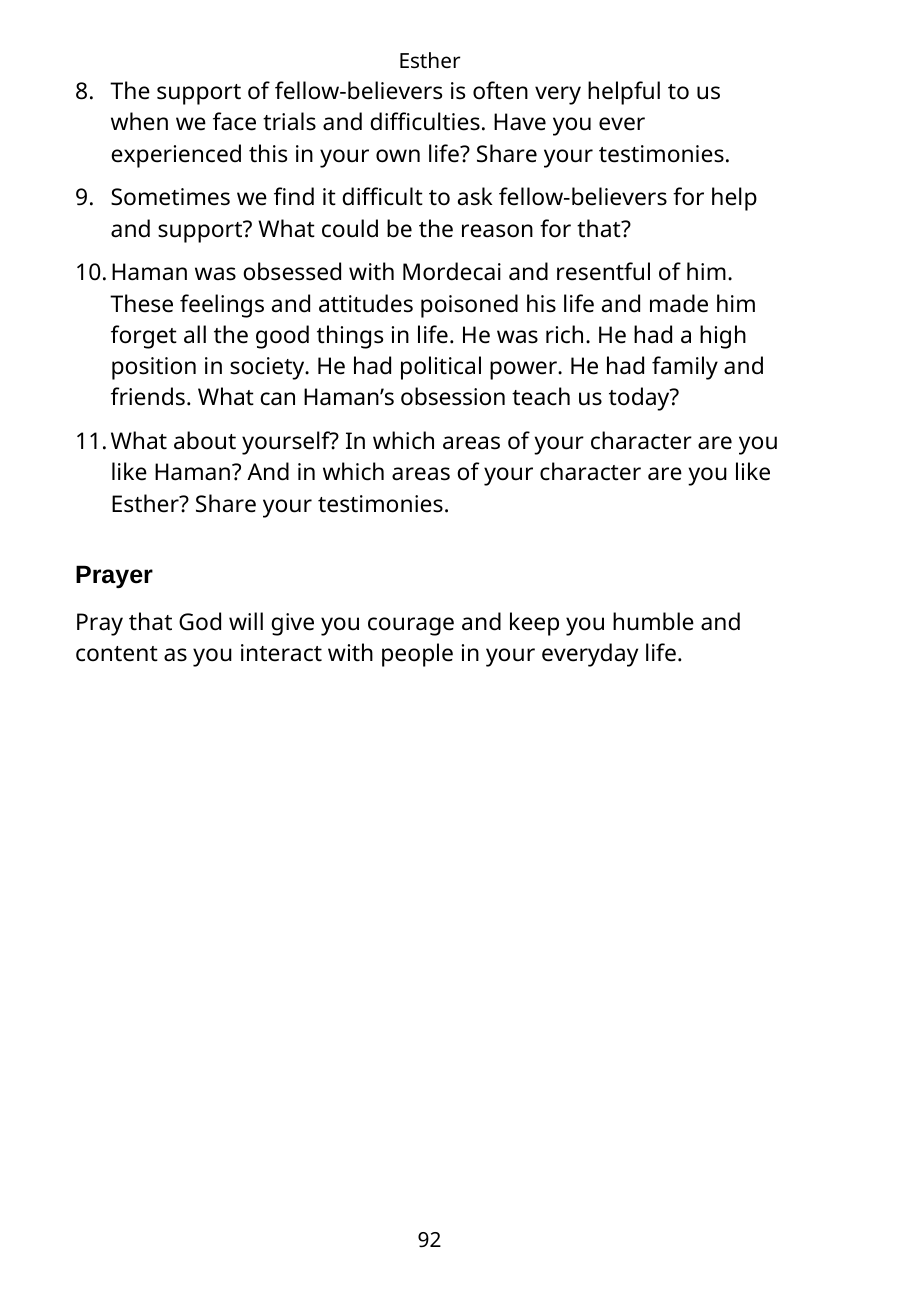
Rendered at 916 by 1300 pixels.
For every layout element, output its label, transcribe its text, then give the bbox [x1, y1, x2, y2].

text Pray that God will give you courage and keep you humble and content as you interact with people in your everyday life. [75, 606, 784, 668]
list The support of fellow-believers is often very helpful to us when we face trials and difficulties. Have you ever experienced this in your own life? Share your testimonies. [75, 75, 784, 169]
subtitle Prayer [75, 560, 784, 589]
list What about yourself? In which areas of your character are you like Haman? And in which areas of your character are you like Esther? Share your testimonies. [75, 425, 784, 519]
list Sometimes we find it difficult to ask fellow-believers for help and support? What could be the reason for that? [75, 181, 784, 244]
list Haman was obsessed with Mordecai and resentful of him. These feelings and attitudes poisoned his life and made him forget all the good things in life. He was rich. He had a high position in society. He had political power. He had family and friends. What can Haman’s obsession teach us today? [75, 256, 784, 412]
